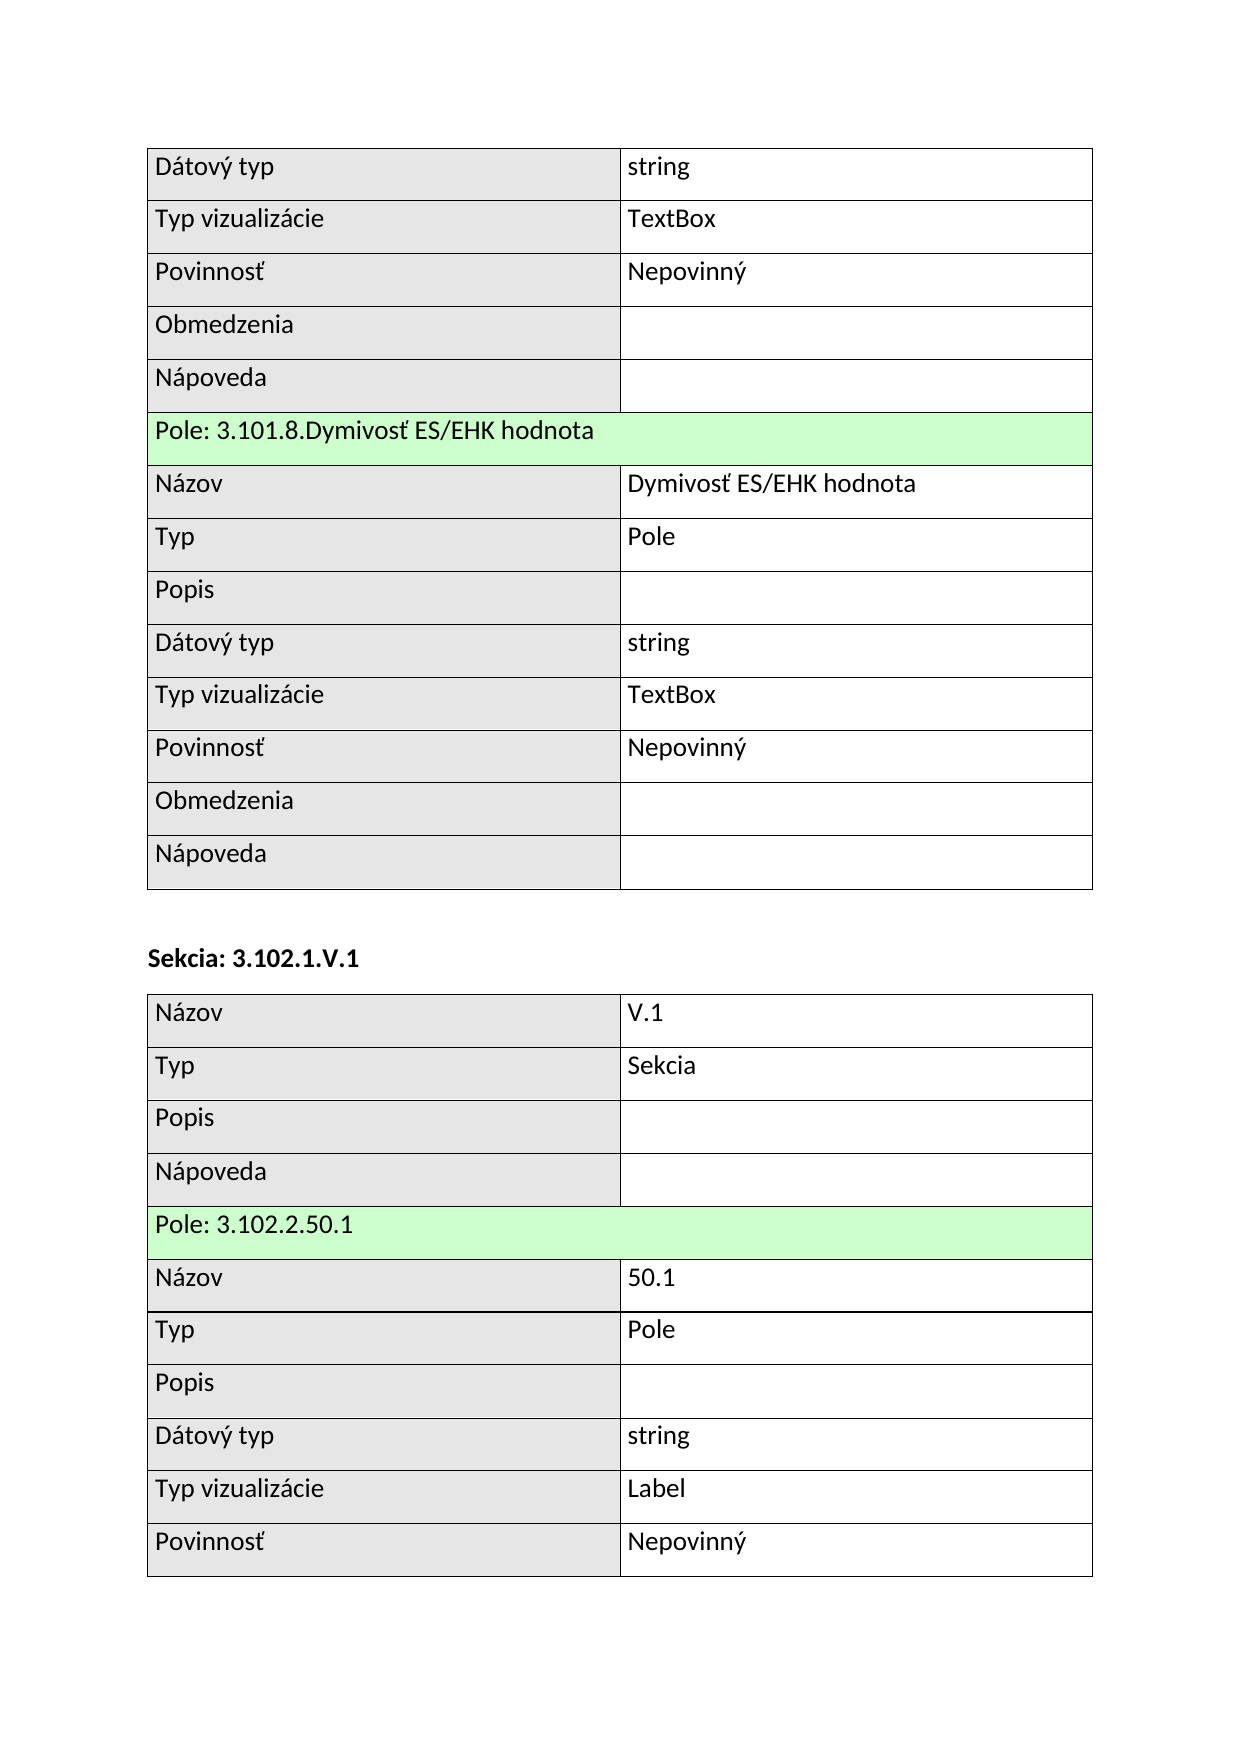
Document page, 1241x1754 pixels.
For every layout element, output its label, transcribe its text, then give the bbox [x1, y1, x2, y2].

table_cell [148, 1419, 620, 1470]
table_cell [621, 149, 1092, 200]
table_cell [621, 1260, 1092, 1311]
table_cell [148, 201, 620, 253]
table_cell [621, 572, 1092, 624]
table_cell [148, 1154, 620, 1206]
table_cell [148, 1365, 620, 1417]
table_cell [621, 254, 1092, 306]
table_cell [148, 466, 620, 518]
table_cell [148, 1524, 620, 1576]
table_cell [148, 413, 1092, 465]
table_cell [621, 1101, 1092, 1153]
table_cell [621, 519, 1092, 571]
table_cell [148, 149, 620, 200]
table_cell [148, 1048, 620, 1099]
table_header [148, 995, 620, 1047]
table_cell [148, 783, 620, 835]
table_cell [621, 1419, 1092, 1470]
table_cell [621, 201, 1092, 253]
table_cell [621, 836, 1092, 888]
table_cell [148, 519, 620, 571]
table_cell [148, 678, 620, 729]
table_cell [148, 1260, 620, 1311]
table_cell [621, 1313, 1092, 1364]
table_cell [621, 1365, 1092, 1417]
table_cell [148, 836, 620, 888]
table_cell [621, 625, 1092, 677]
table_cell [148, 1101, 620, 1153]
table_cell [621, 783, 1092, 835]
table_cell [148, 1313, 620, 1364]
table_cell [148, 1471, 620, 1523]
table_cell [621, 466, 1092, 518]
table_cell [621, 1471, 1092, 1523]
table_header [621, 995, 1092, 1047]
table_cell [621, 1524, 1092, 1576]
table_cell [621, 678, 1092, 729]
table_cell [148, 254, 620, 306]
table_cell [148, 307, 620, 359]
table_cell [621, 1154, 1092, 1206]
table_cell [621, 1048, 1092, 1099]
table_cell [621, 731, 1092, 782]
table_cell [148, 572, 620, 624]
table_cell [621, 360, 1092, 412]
text Sekcia: 3.102.1.V.1 [148, 942, 1093, 975]
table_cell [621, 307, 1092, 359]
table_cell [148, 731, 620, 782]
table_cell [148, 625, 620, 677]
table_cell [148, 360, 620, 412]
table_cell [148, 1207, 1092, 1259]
